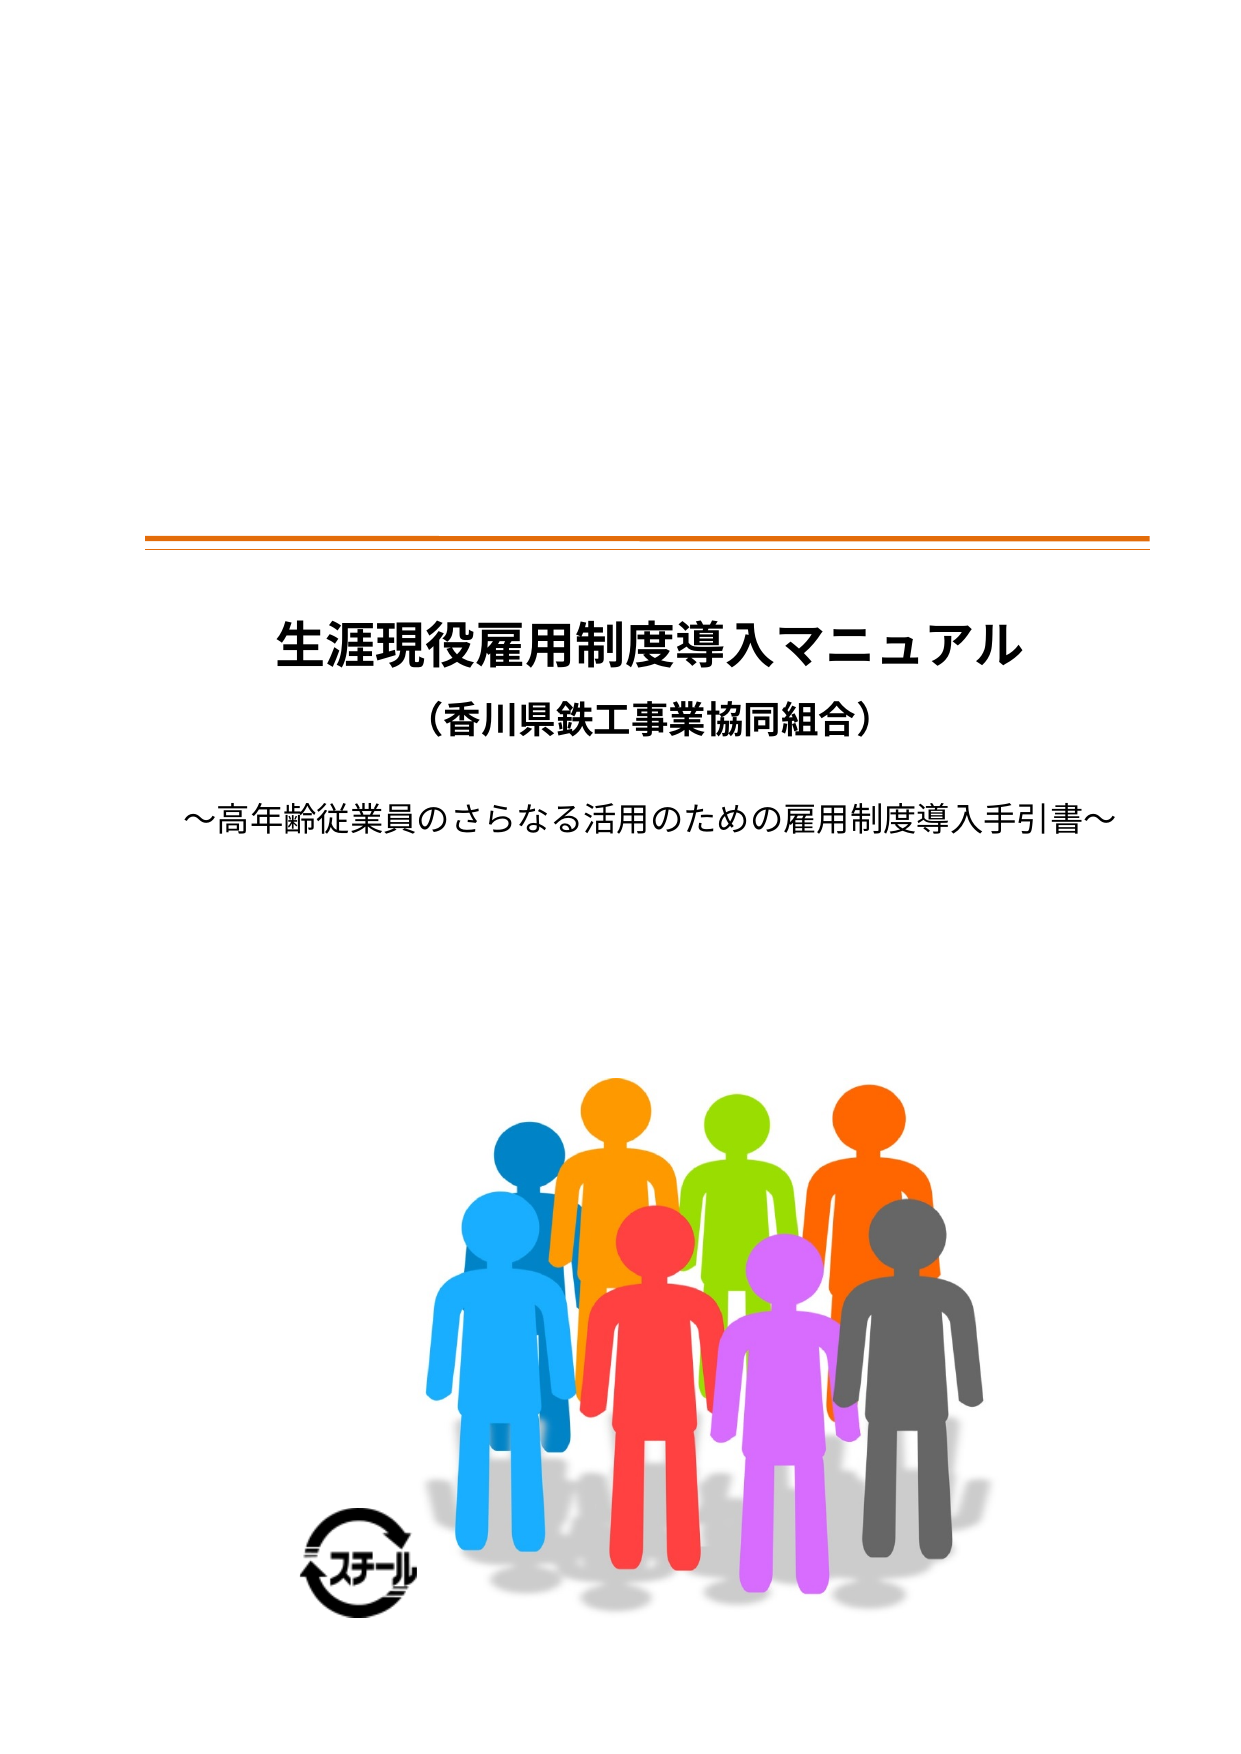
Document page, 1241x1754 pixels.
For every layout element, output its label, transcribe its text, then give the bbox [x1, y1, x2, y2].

picture [299, 1078, 1000, 1618]
text （香川県鉄工事業協同組合） [148, 679, 1152, 754]
text ～高年齢従業員のさらなる活用のための雇用制度導入手引書～ [148, 779, 1152, 854]
text 生涯現役雇用制度導入マニュアル [148, 604, 1152, 679]
